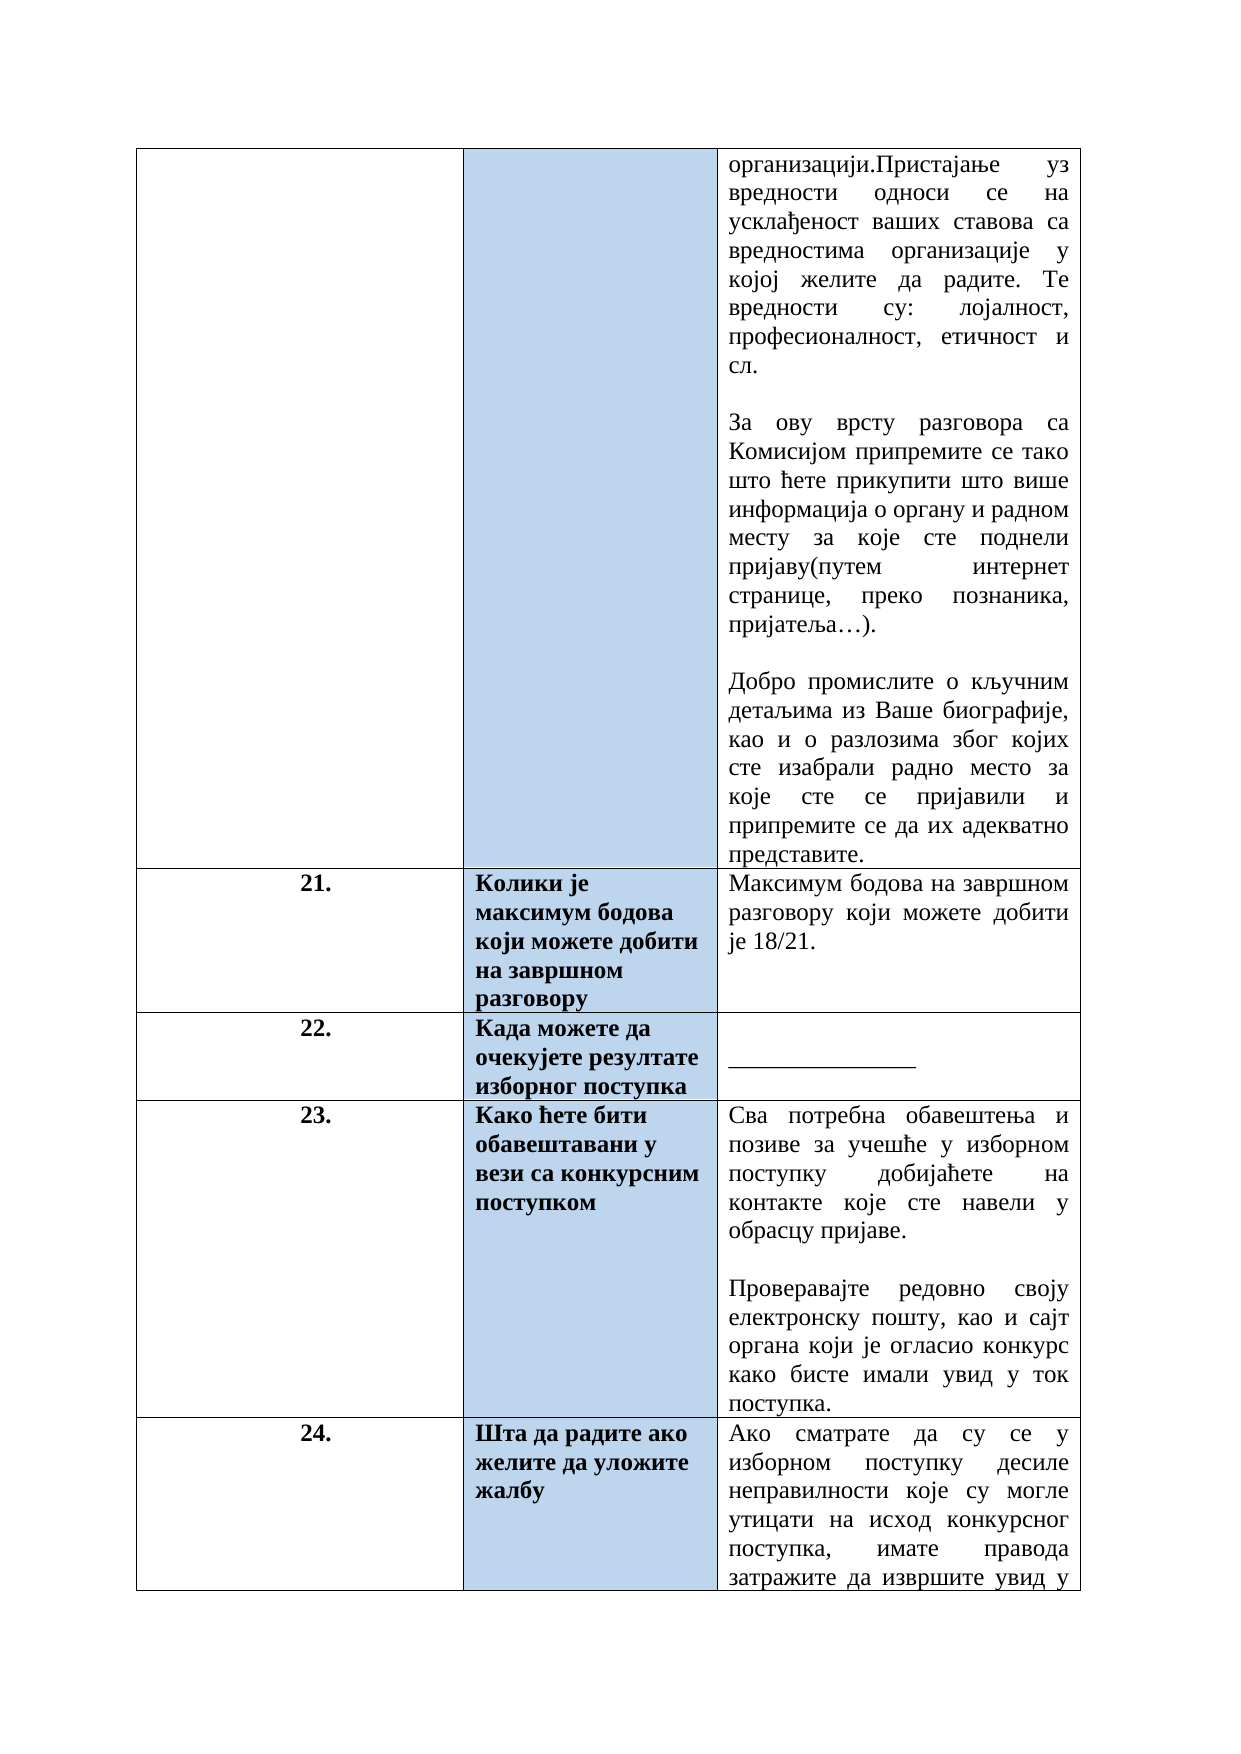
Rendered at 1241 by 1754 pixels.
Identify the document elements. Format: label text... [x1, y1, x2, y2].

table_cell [718, 1418, 1080, 1590]
table_cell Када можете да очекујете резултате изборног поступка [464, 1013, 717, 1099]
table_cell Максимум бодова на завршном разговору који можете добити је 18/21. [718, 869, 1080, 1012]
table_cell Сва потребна обавештења и позиве за учешће у изборном поступку добијаћете на контакте које сте навели у обрасцу пријаве. Проверавајте редовно своју електронску пошту, као и сајт органа који је огласио конкурс како бисте имали увид у ток поступка. [718, 1101, 1080, 1417]
table_cell [137, 1101, 463, 1417]
table_cell _______________ [718, 1013, 1080, 1099]
table_cell Колики је максимум бодова који можете добити на завршном разговору [464, 869, 717, 1012]
table_cell [137, 869, 463, 1012]
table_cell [464, 149, 717, 867]
table_cell [137, 1013, 463, 1099]
table_cell Како ћете бити обавештавани у вези са конкурсним поступком [464, 1101, 717, 1417]
table_cell [137, 149, 463, 867]
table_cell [718, 149, 1080, 867]
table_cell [464, 1418, 717, 1590]
table_cell [137, 1418, 463, 1590]
